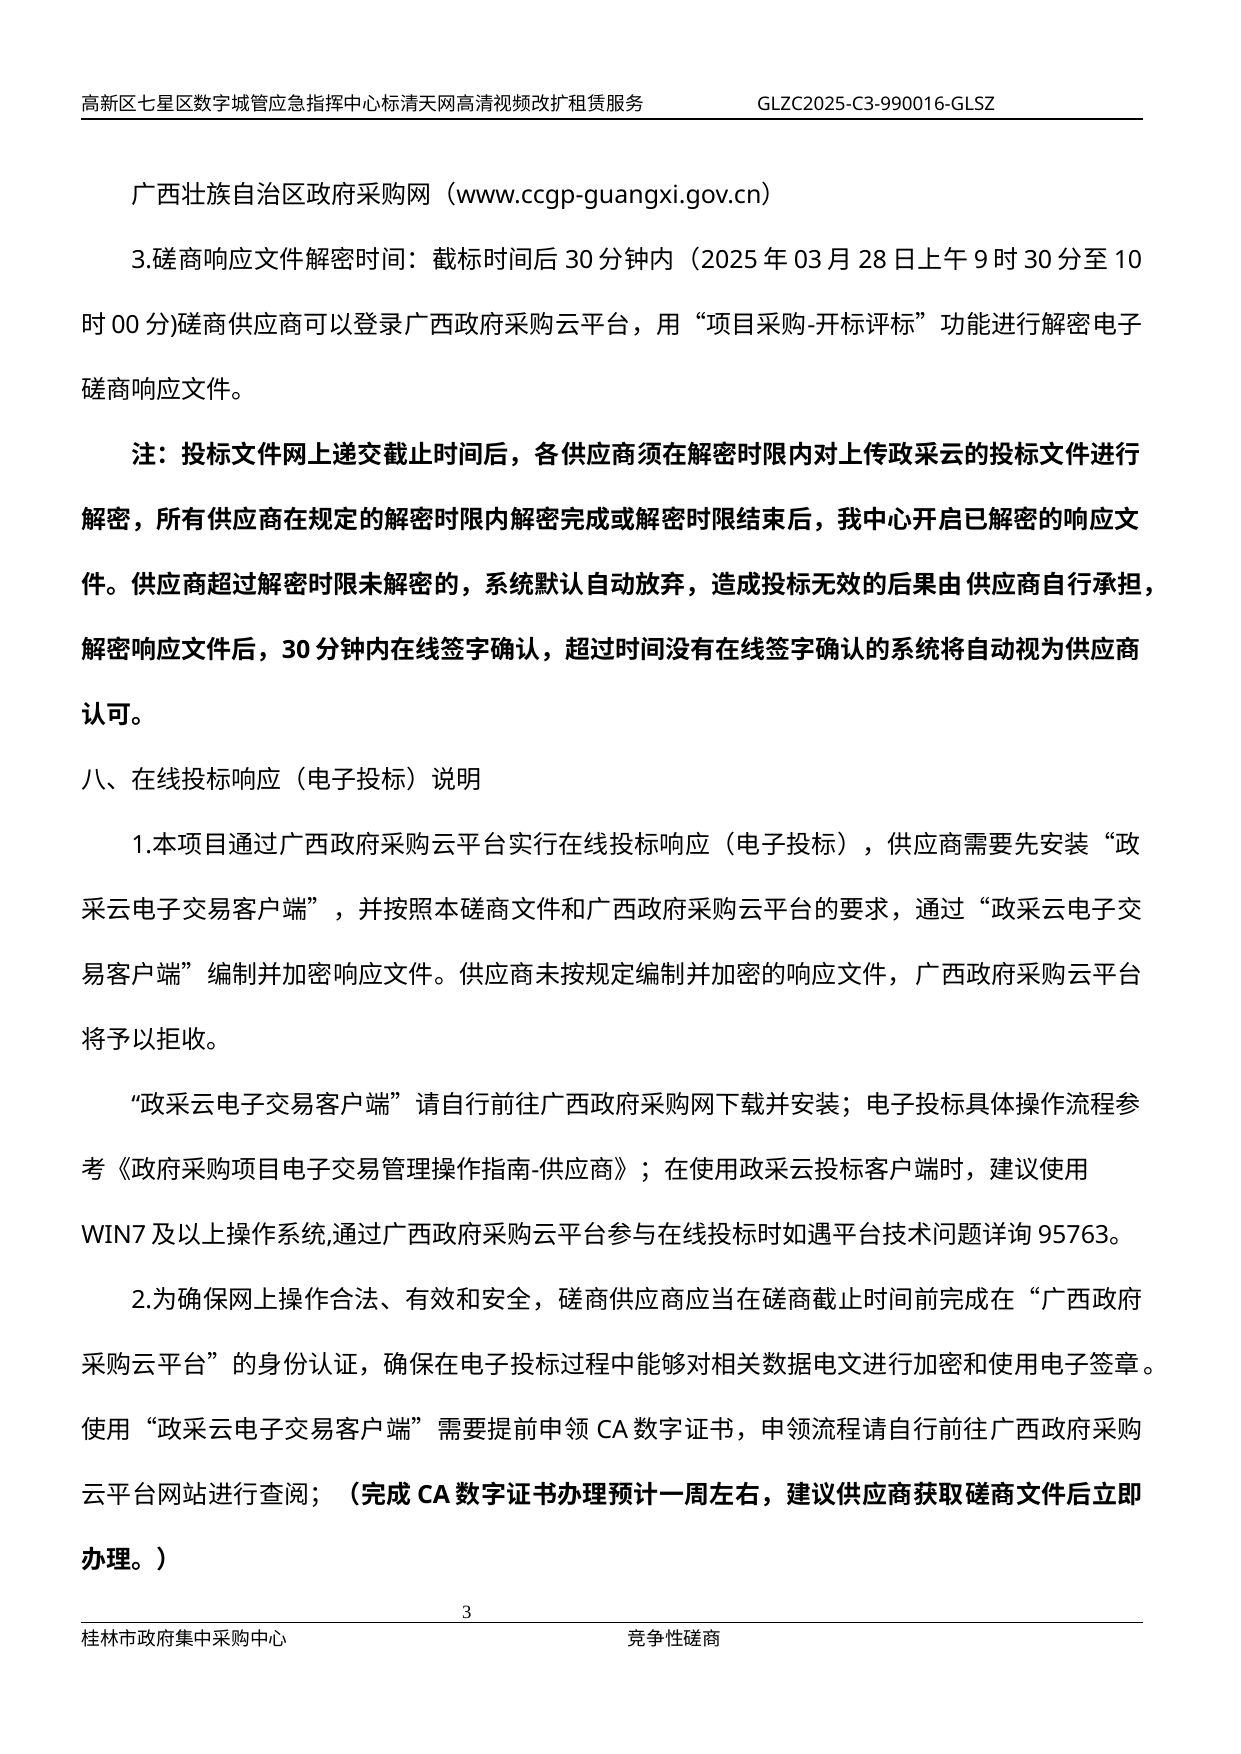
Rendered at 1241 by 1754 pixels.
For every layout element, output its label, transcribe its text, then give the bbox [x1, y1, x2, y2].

text 2.为确保网上操作合法、有效和安全，磋商供应商应当在磋商截止时间前完成在“广西政府采购云平台”的身份认证，确保在电子投标过程中能够对相关数据电文进行加密和使用电子签章。使用“政采云电子交易客户端”需要提前申领CA数字证书，申领流程请自行前往广西政府采购云平台网站进行查阅；（完成CA数字证书办理预计一周左右，建议供应商获取磋商文件后立即办理。） [81, 1265, 1143, 1590]
text “政采云电子交易客户端”请自行前往广西政府采购网下载并安装；电子投标具体操作流程参考《政府采购项目电子交易管理操作指南-供应商》；在使用政采云投标客户端时，建议使用WIN7及以上操作系统,通过广西政府采购云平台参与在线投标时如遇平台技术问题详询95763。 [81, 1070, 1143, 1265]
text 1.本项目通过广西政府采购云平台实行在线投标响应（电子投标），供应商需要先安装“政采云电子交易客户端”，并按照本磋商文件和广西政府采购云平台的要求，通过“政采云电子交易客户端”编制并加密响应文件。供应商未按规定编制并加密的响应文件，广西政府采购云平台将予以拒收。 [81, 810, 1143, 1070]
list 注：投标文件网上递交截止时间后，各供应商须在解密时限内对上传政采云的投标文件进行解密，所有供应商在规定的解密时限内解密完成或解密时限结束后，我中心开启已解密的响应文件。供应商超过解密时限未解密的，系统默认自动放弃，造成投标无效的后果由供应商自行承担，解密响应文件后，30分钟内在线签字确认，超过时间没有在线签字确认的系统将自动视为供应商认可。 [81, 420, 1143, 745]
list 3.磋商响应文件解密时间：截标时间后30分钟内（2025年03月28日上午9时30分至10时00分)磋商供应商可以登录广西政府采购云平台，用“项目采购-开标评标”功能进行解密电子磋商响应文件。 [81, 225, 1143, 420]
text 广西壮族自治区政府采购网（www.ccgp-guangxi.gov.cn） [81, 160, 1143, 225]
text 八、在线投标响应（电子投标）说明 [81, 745, 1143, 810]
